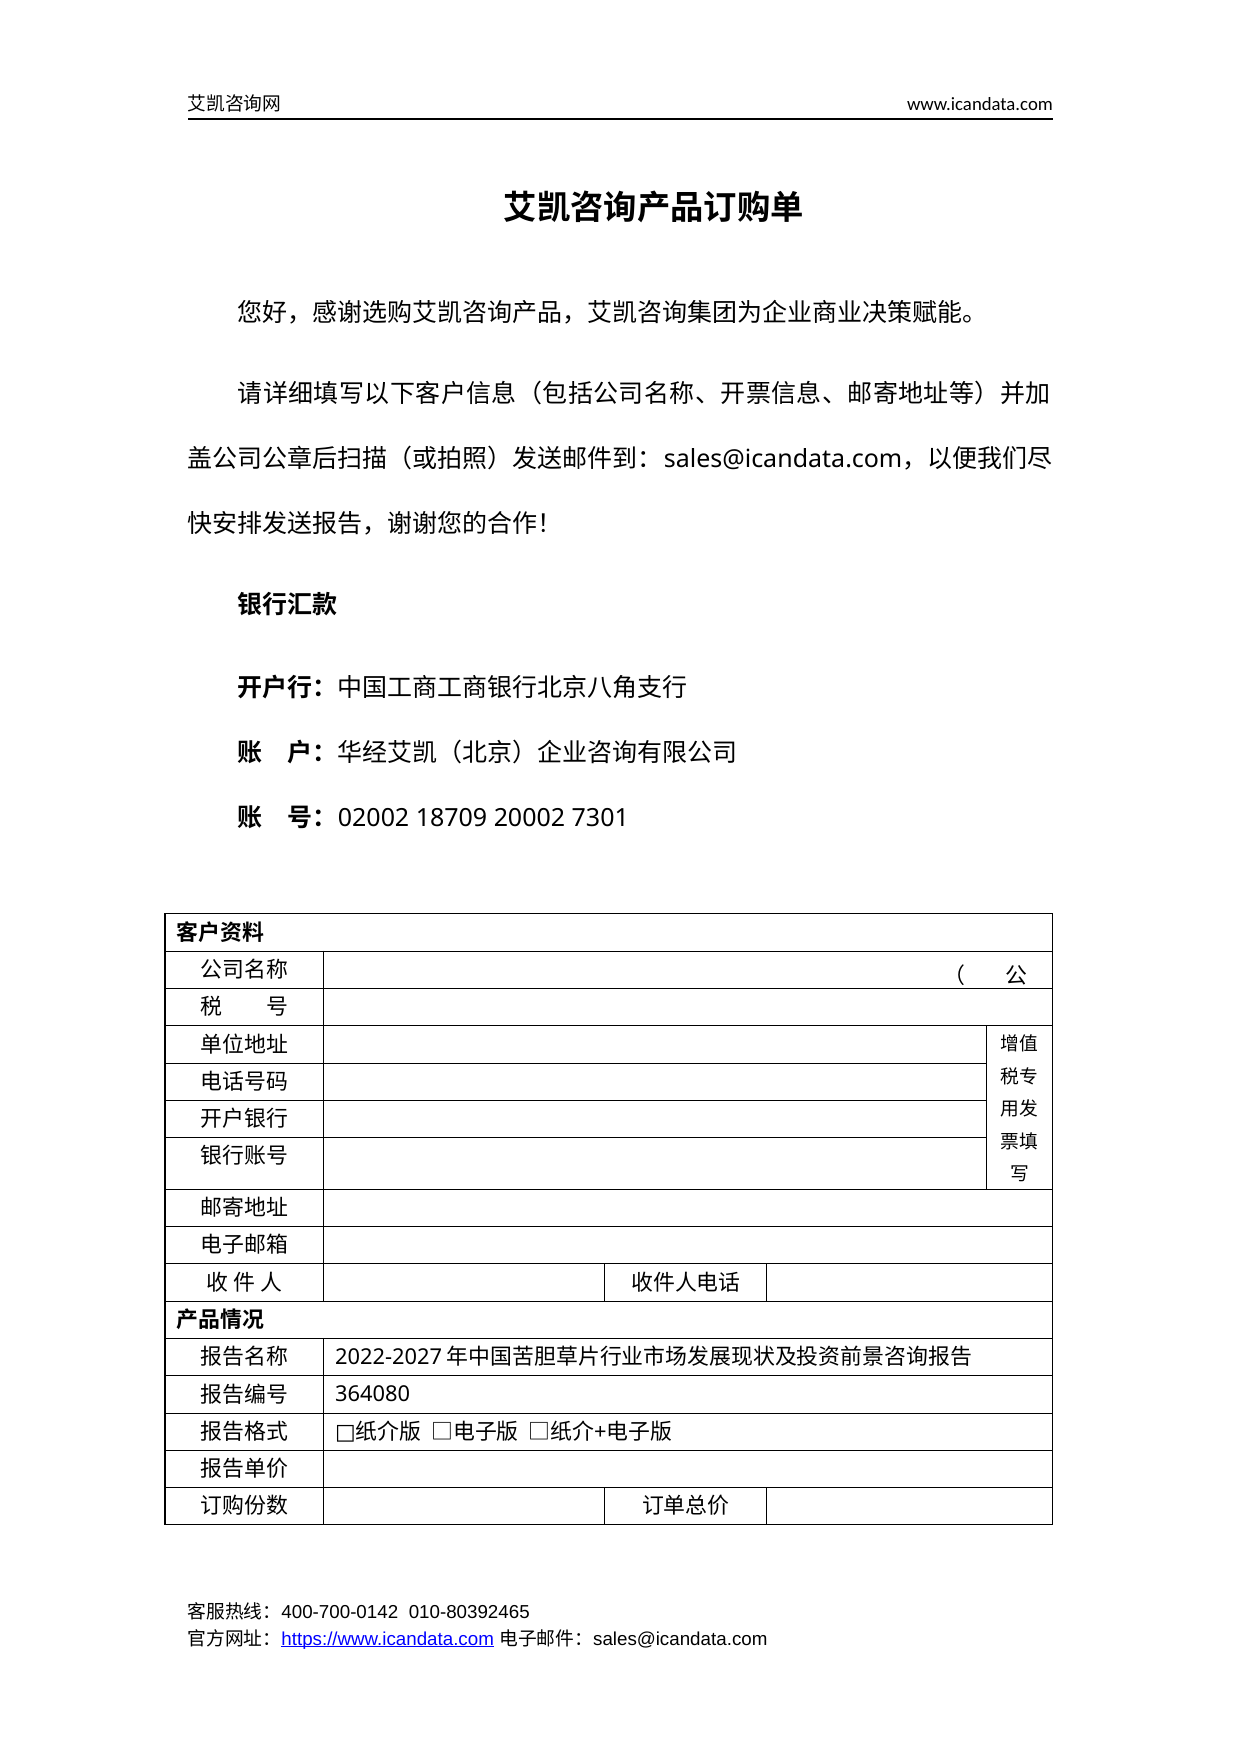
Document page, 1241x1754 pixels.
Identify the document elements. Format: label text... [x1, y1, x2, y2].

table_cell 报告格式 [166, 1414, 323, 1450]
table_cell 报告名称 [166, 1339, 323, 1375]
table_cell [767, 1264, 1052, 1301]
text 账 号：02002 18709 20002 7301 [187, 783, 1053, 848]
table_cell 订购份数 [166, 1488, 323, 1524]
table_cell [324, 1190, 1052, 1226]
text 开户行：中国工商工商银行北京八角支行 [187, 653, 1053, 718]
table_cell 增值税专用发票填写 [987, 1026, 1052, 1189]
table_cell [324, 1488, 604, 1524]
table_cell [324, 1227, 1052, 1263]
table_cell 电子邮箱 [166, 1227, 323, 1263]
table_cell 364080 [324, 1376, 1052, 1412]
table_cell [767, 1488, 1052, 1524]
table_cell 产品情况 [166, 1302, 1052, 1338]
table_cell 收件人电话 [605, 1264, 766, 1301]
table_cell [324, 1138, 986, 1189]
table_cell 2022-2027年中国苦胆草片行业市场发展现状及投资前景咨询报告 [324, 1339, 1052, 1375]
table_cell [324, 952, 1052, 988]
table_cell 报告编号 [166, 1376, 323, 1412]
table_cell 订单总价 [605, 1488, 766, 1524]
text 请详细填写以下客户信息（包括公司名称、开票信息、邮寄地址等）并加盖公司公章后扫描（或拍照）发送邮件到：sales@icandata.com，以便我们尽快安排发送报告，谢谢您的合作！ [187, 359, 1053, 554]
table_cell 报告单价 [166, 1451, 323, 1487]
table_header 客户资料 [166, 914, 1052, 951]
table_cell [324, 1101, 986, 1137]
table_cell 电话号码 [166, 1064, 323, 1100]
table_cell [324, 1064, 986, 1100]
table_cell [324, 989, 1052, 1025]
text 您好，感谢选购艾凯咨询产品，艾凯咨询集团为企业商业决策赋能。 [187, 278, 1053, 343]
table_cell [324, 1451, 1052, 1487]
text 艾凯咨询产品订购单 [187, 172, 1053, 237]
table_cell [324, 1264, 604, 1301]
table_cell 邮寄地址 [166, 1190, 323, 1226]
text 银行汇款 [187, 570, 1053, 635]
table_cell 银行账号 [166, 1138, 323, 1189]
text 账 户：华经艾凯（北京）企业咨询有限公司 [187, 718, 1053, 783]
table_cell □纸介版 □电子版 □纸介+电子版 [324, 1414, 1052, 1450]
table_cell 收 件 人 [166, 1264, 323, 1301]
table_cell 公司名称 [166, 952, 323, 988]
table_cell 税 号 [166, 989, 323, 1025]
table_cell 单位地址 [166, 1026, 323, 1062]
table_cell 开户银行 [166, 1101, 323, 1137]
table_cell [324, 1026, 986, 1062]
